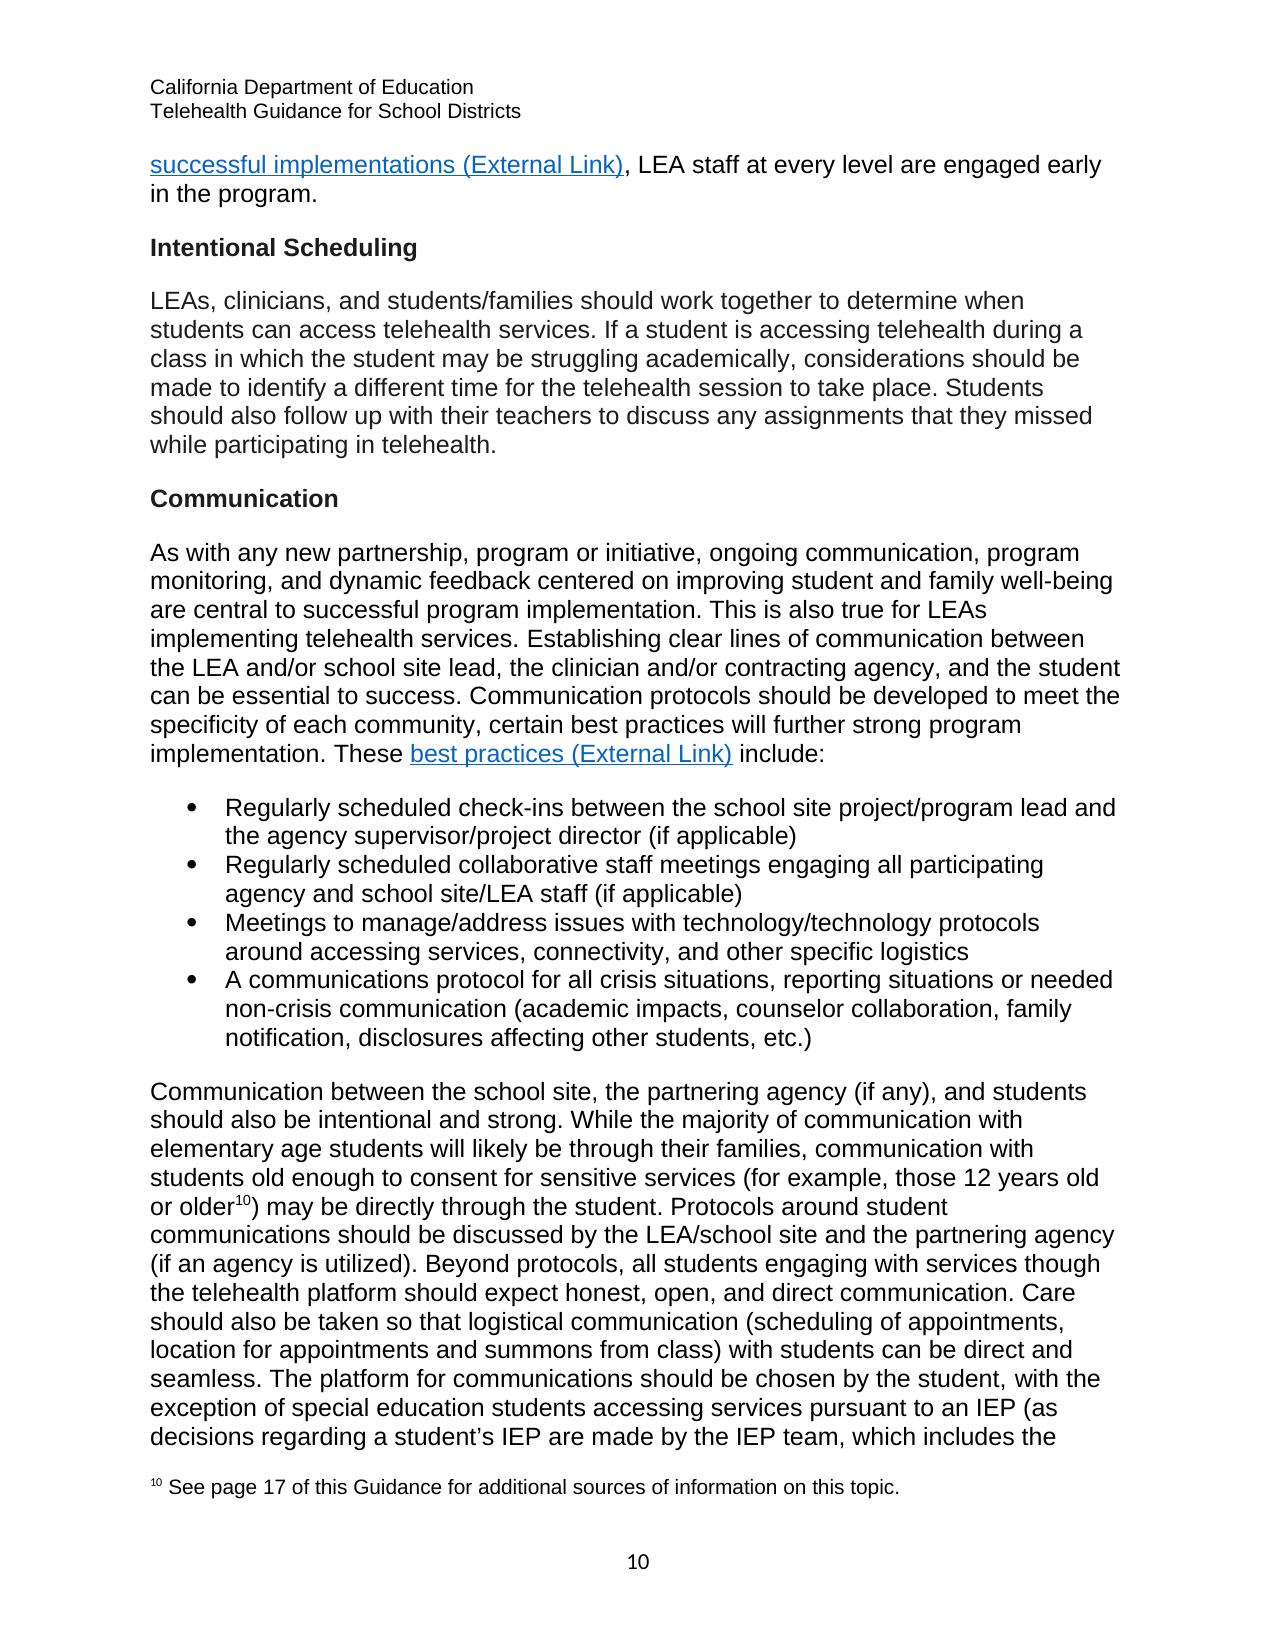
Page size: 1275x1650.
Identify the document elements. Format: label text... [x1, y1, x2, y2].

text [150, 1077, 1125, 1450]
list Regularly scheduled check-ins between the school site project/program lead and the agency supervisor/project director (if applicable) [187, 792, 1125, 850]
text Communication [150, 484, 1125, 512]
text LEAs, clinicians, and students/families should work together to determine when students can access telehealth services. If a student is accessing telehealth during a class in which the student may be struggling academically, considerations should be made to identify a different time for the telehealth session to take place. Students should also follow up with their teachers to discuss any assignments that they missed while participating in telehealth. [150, 286, 1125, 459]
list A communications protocol for all crisis situations, reporting situations or needed non-crisis communication (academic impacts, counselor collaboration, family notification, disclosures affecting other students, etc.) [187, 965, 1125, 1052]
text Intentional Scheduling [150, 232, 1125, 261]
list Meetings to manage/address issues with technology/technology protocols around accessing services, connectivity, and other specific logistics [187, 908, 1125, 965]
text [150, 150, 1125, 207]
list Regularly scheduled collaborative staff meetings engaging all participating agency and school site/LEA staff (if applicable) [187, 850, 1125, 908]
text As with any new partnership, program or initiative, ongoing communication, program monitoring, and dynamic feedback centered on improving student and family well-being are central to successful program implementation. This is also true for LEAs implementing telehealth services. Establishing clear lines of communication between the LEA and/or school site lead, the clinician and/or contracting agency, and the student can be essential to success. Communication protocols should be developed to meet the specificity of each community, certain best practices will further strong program implementation. These best practices (External Link) include: [150, 537, 1125, 767]
